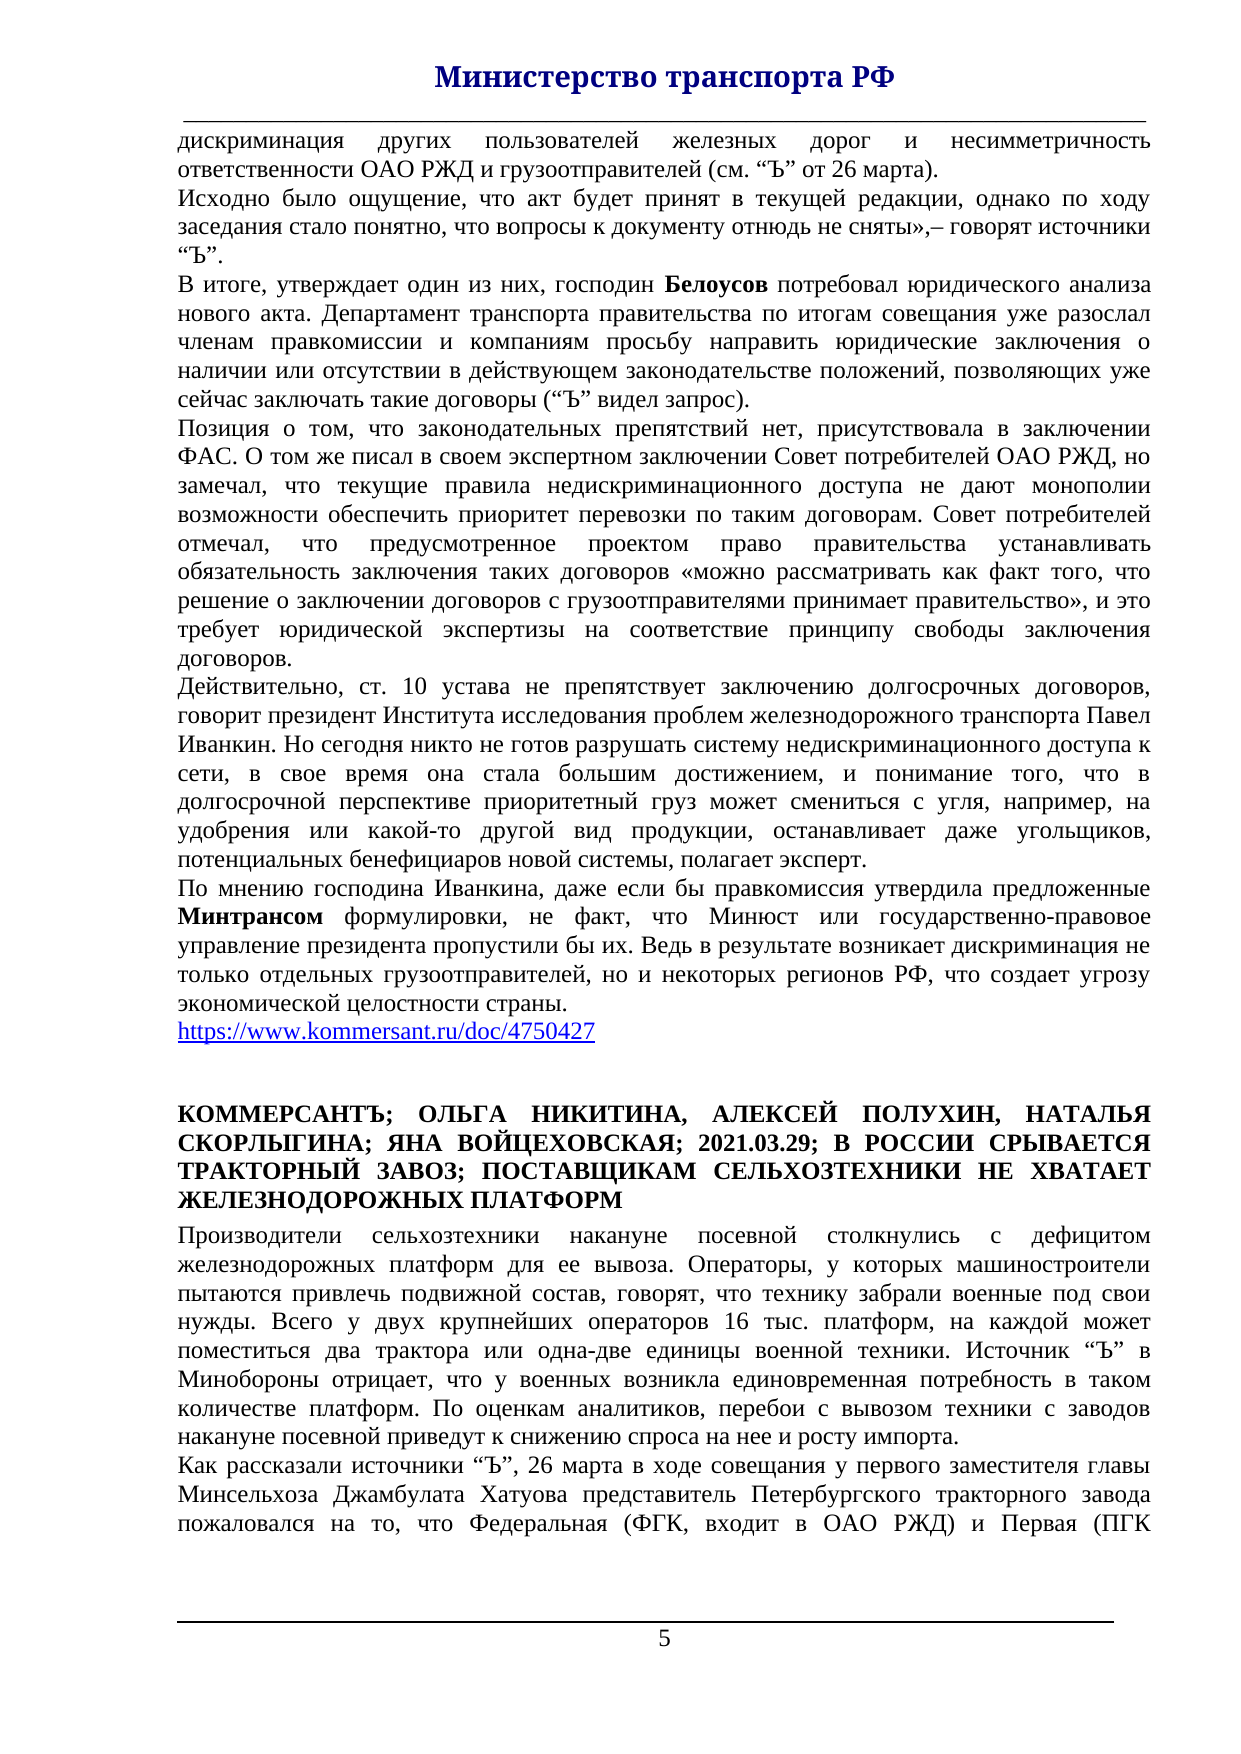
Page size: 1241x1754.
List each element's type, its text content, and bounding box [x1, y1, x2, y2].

text В итоге, утверждает один из них, господин Белоусов потребовал юридического анализа нового акта. Департамент транспорта правительства по итогам совещания уже разослал членам правкомиссии и компаниям просьбу направить юридические заключения о наличии или отсутствии в действующем законодательстве положений, позволяющих уже сейчас заключать такие договоры (“Ъ” видел запрос). [177, 269, 1152, 413]
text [177, 125, 1152, 183]
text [177, 1450, 1152, 1536]
text Позиция о том, что законодательных препятствий нет, присутствовала в заключении ФАС. О том же писал в своем экспертном заключении Совет потребителей ОАО РЖД, но замечал, что текущие правила недискриминационного доступа не дают монополии возможности обеспечить приоритет перевозки по таким договорам. Совет потребителей отмечал, что предусмотренное проектом право правительства устанавливать обязательность заключения таких договоров «можно рассматривать как факт того, что решение о заключении договоров с грузоотправителями принимает правительство», и это требует юридической экспертизы на соответствие принципу свободы заключения договоров. [177, 413, 1152, 671]
text Действительно, ст. 10 устава не препятствует заключению долгосрочных договоров, говорит президент Института исследования проблем железнодорожного транспорта Павел Иванкин. Но сегодня никто не готов разрушать систему недискриминационного доступа к сети, в свое время она стала большим достижением, и понимание того, что в долгосрочной перспективе приоритетный груз может смениться с угля, например, на удобрения или какой-то другой вид продукции, останавливает даже угольщиков, потенциальных бенефициаров новой системы, полагает эксперт. [177, 671, 1152, 873]
subtitle КОММЕРСАНТЪ; ОЛЬГА НИКИТИНА, АЛЕКСЕЙ ПОЛУХИН, НАТАЛЬЯ СКОРЛЫГИНА; ЯНА ВОЙЦЕХОВСКАЯ; 2021.03.29; В РОССИИ СРЫВАЕТСЯ ТРАКТОРНЫЙ ЗАВОЗ; ПОСТАВЩИКАМ СЕЛЬХОЗТЕХНИКИ НЕ ХВАТАЕТ ЖЕЛЕЗНОДОРОЖНЫХ ПЛАТФОРМ [177, 1099, 1152, 1214]
text По мнению господина Иванкина, даже если бы правкомиссия утвердила предложенные Минтрансом формулировки, не факт, что Минюст или государственно-правовое управление президента пропустили бы их. Ведь в результате возникает дискриминация не только отдельных грузоотправителей, но и некоторых регионов РФ, что создает угрозу экономической целостности страны. [177, 873, 1152, 1016]
text https://www.kommersant.ru/doc/4750427 [177, 1016, 1152, 1045]
text Производители сельхозтехники накануне посевной столкнулись с дефицитом железнодорожных платформ для ее вывоза. Операторы, у которых машиностроители пытаются привлечь подвижной состав, говорят, что технику забрали военные под свои нужды. Всего у двух крупнейших операторов 16 тыс. платформ, на каждой может поместиться два трактора или одна-две единицы военной техники. Источник “Ъ” в Минобороны отрицает, что у военных возникла единовременная потребность в таком количестве платформ. По оценкам аналитиков, перебои с вывозом техники с заводов накануне посевной приведут к снижению спроса на нее и росту импорта. [177, 1220, 1152, 1450]
text Исходно было ощущение, что акт будет принят в текущей редакции, однако по ходу заседания стало понятно, что вопросы к документу отнюдь не сняты»,– говорят источники “Ъ”. [177, 183, 1152, 269]
